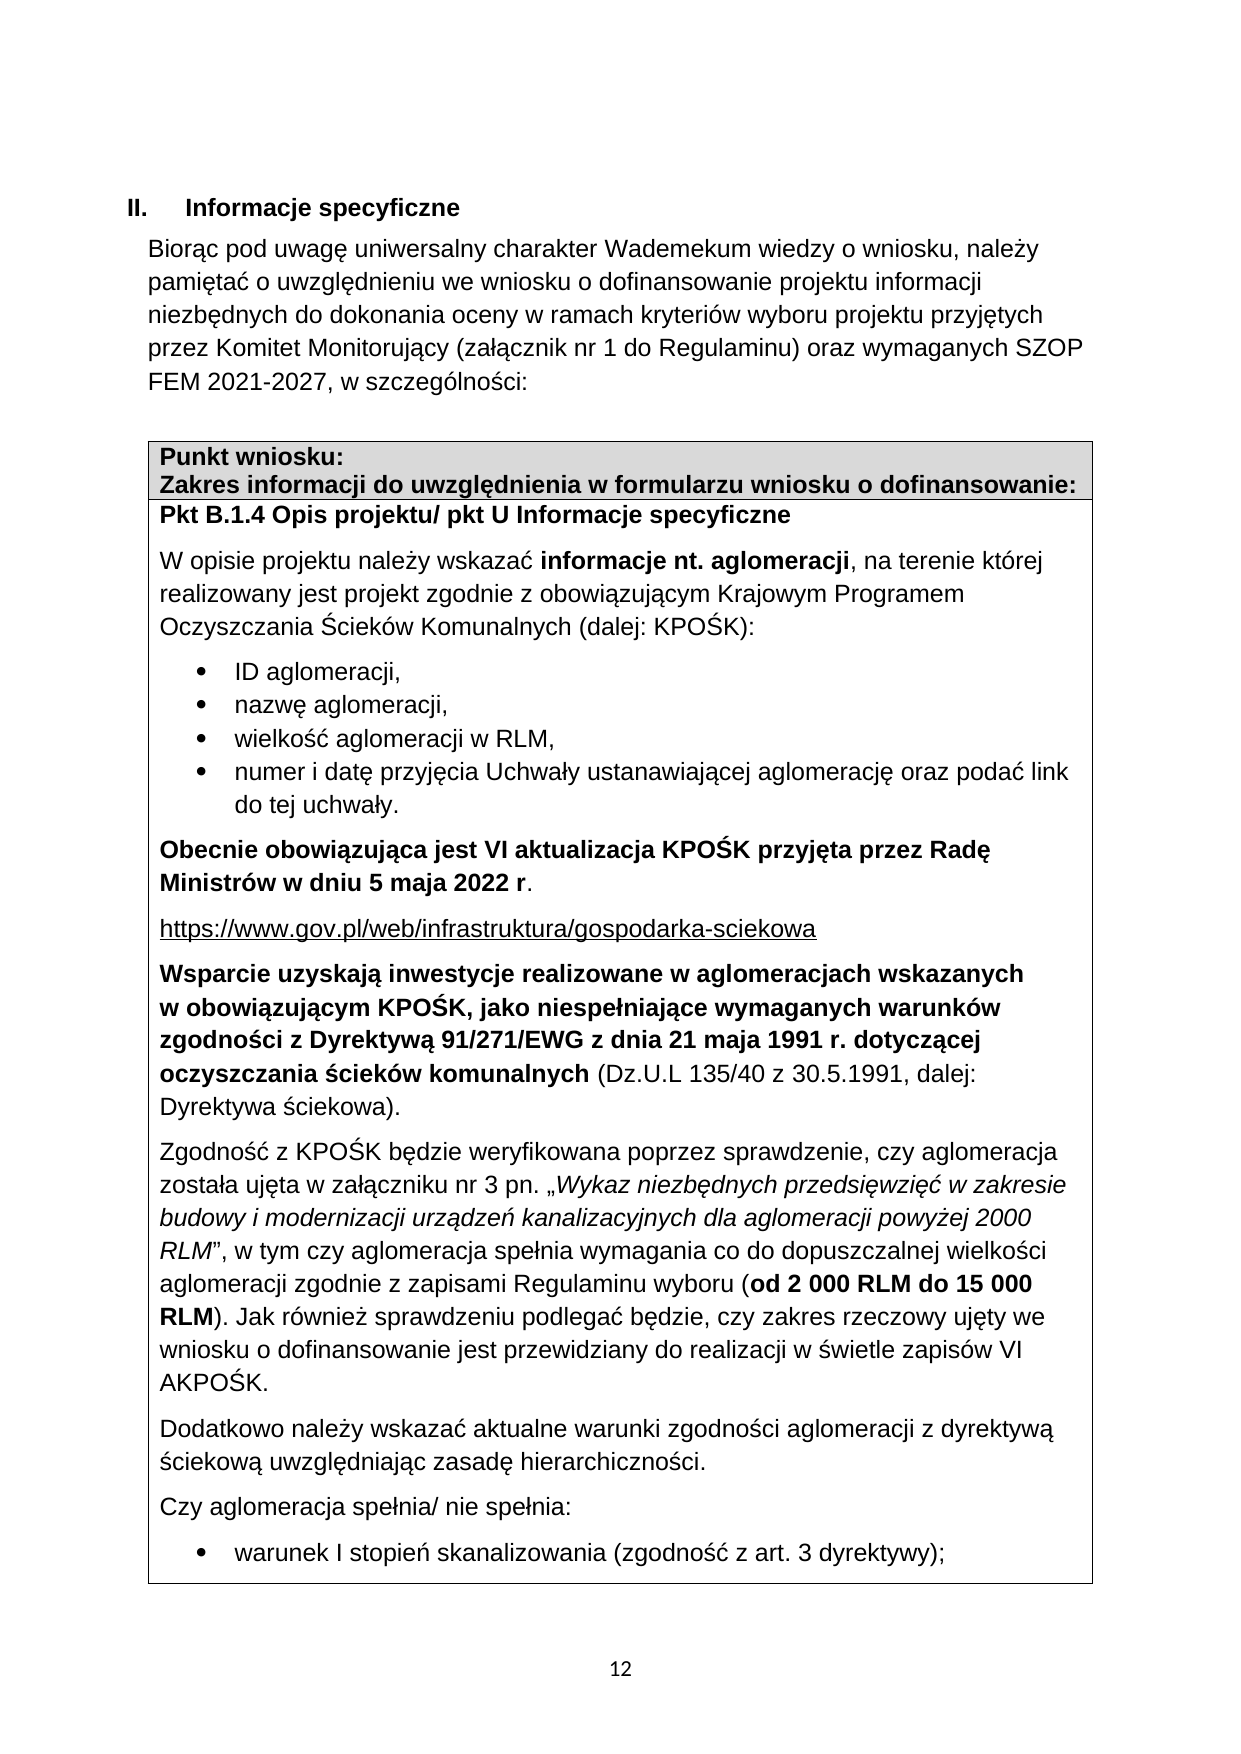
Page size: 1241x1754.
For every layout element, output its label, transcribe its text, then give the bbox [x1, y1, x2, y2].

table_header Punkt wniosku: Zakres informacji do uwzględnienia w formularzu wniosku o dofinansowanie: [149, 442, 1092, 499]
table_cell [149, 500, 1092, 1583]
text Biorąc pod uwagę uniwersalny charakter Wademekum wiedzy o wniosku, należy pamiętać o uwzględnieniu we wniosku o dofinansowanie projektu informacji niezbędnych do dokonania oceny w ramach kryteriów wyboru projektu przyjętych przez Komitet Monitorujący (załącznik nr 1 do Regulaminu) oraz wymaganych SZOP FEM 2021-2027, w szczególności: [148, 234, 1093, 395]
list Informacje specyficzne [148, 193, 1093, 222]
